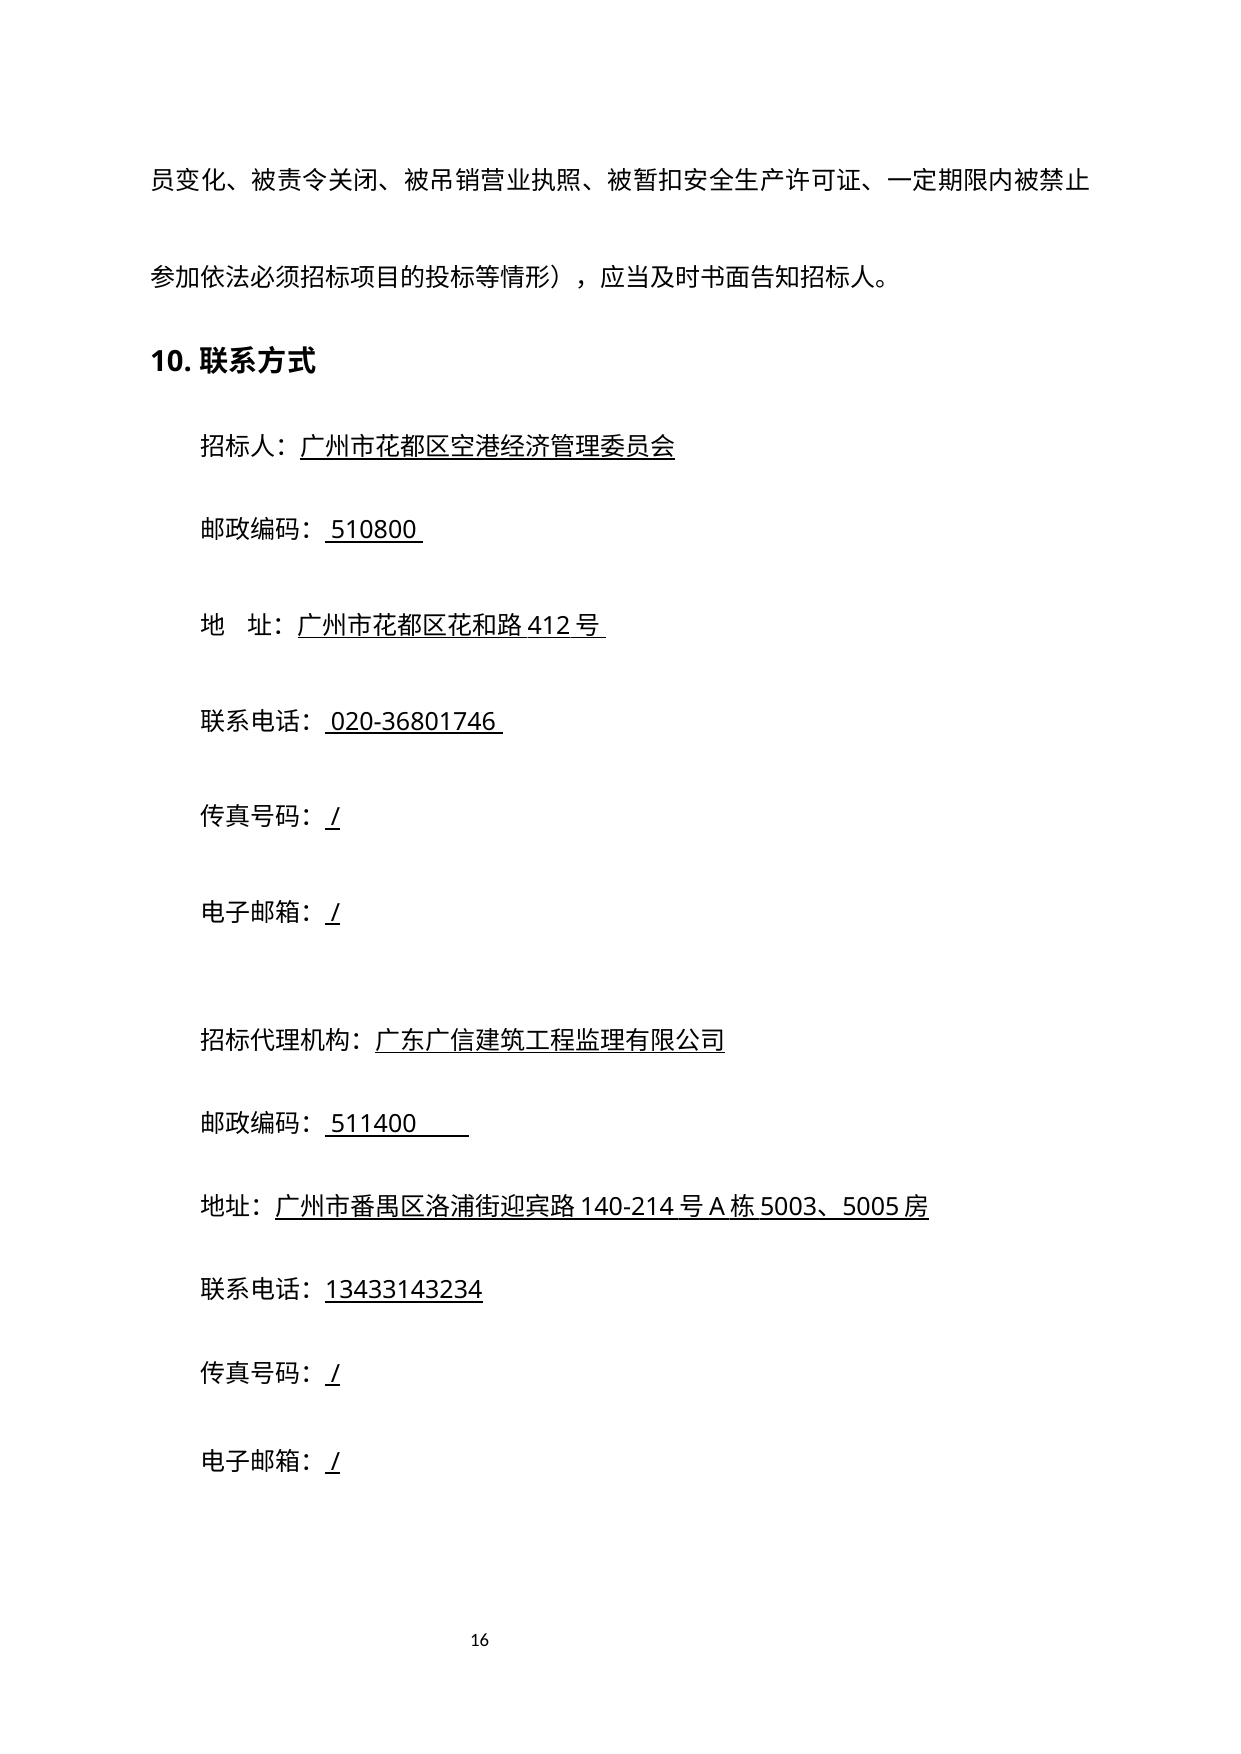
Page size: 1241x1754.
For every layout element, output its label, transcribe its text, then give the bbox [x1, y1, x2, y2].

text 招标代理机构：广东广信建筑工程监理有限公司 [150, 1006, 1090, 1071]
text 招标人：广州市花都区空港经济管理委员会 [150, 412, 1090, 477]
text 传真号码： / [150, 782, 995, 847]
text 地 址：广州市花都区花和路412号 [150, 591, 995, 656]
text 联系电话： 020-36801746 [150, 687, 995, 752]
text 邮政编码： 511400 [150, 1089, 1090, 1154]
text 联系电话：13433143234 [150, 1256, 1090, 1321]
text 电子邮箱： / [150, 878, 995, 943]
text 邮政编码： 510800 [150, 496, 995, 561]
text 电子邮箱： / [150, 1427, 1090, 1492]
text 传真号码： / [150, 1339, 995, 1404]
text 10. 联系方式 [150, 326, 1090, 391]
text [150, 146, 1090, 308]
text 地址：广州市番禺区洛浦街迎宾路140-214号A栋5003、5005房 [150, 1172, 1090, 1237]
